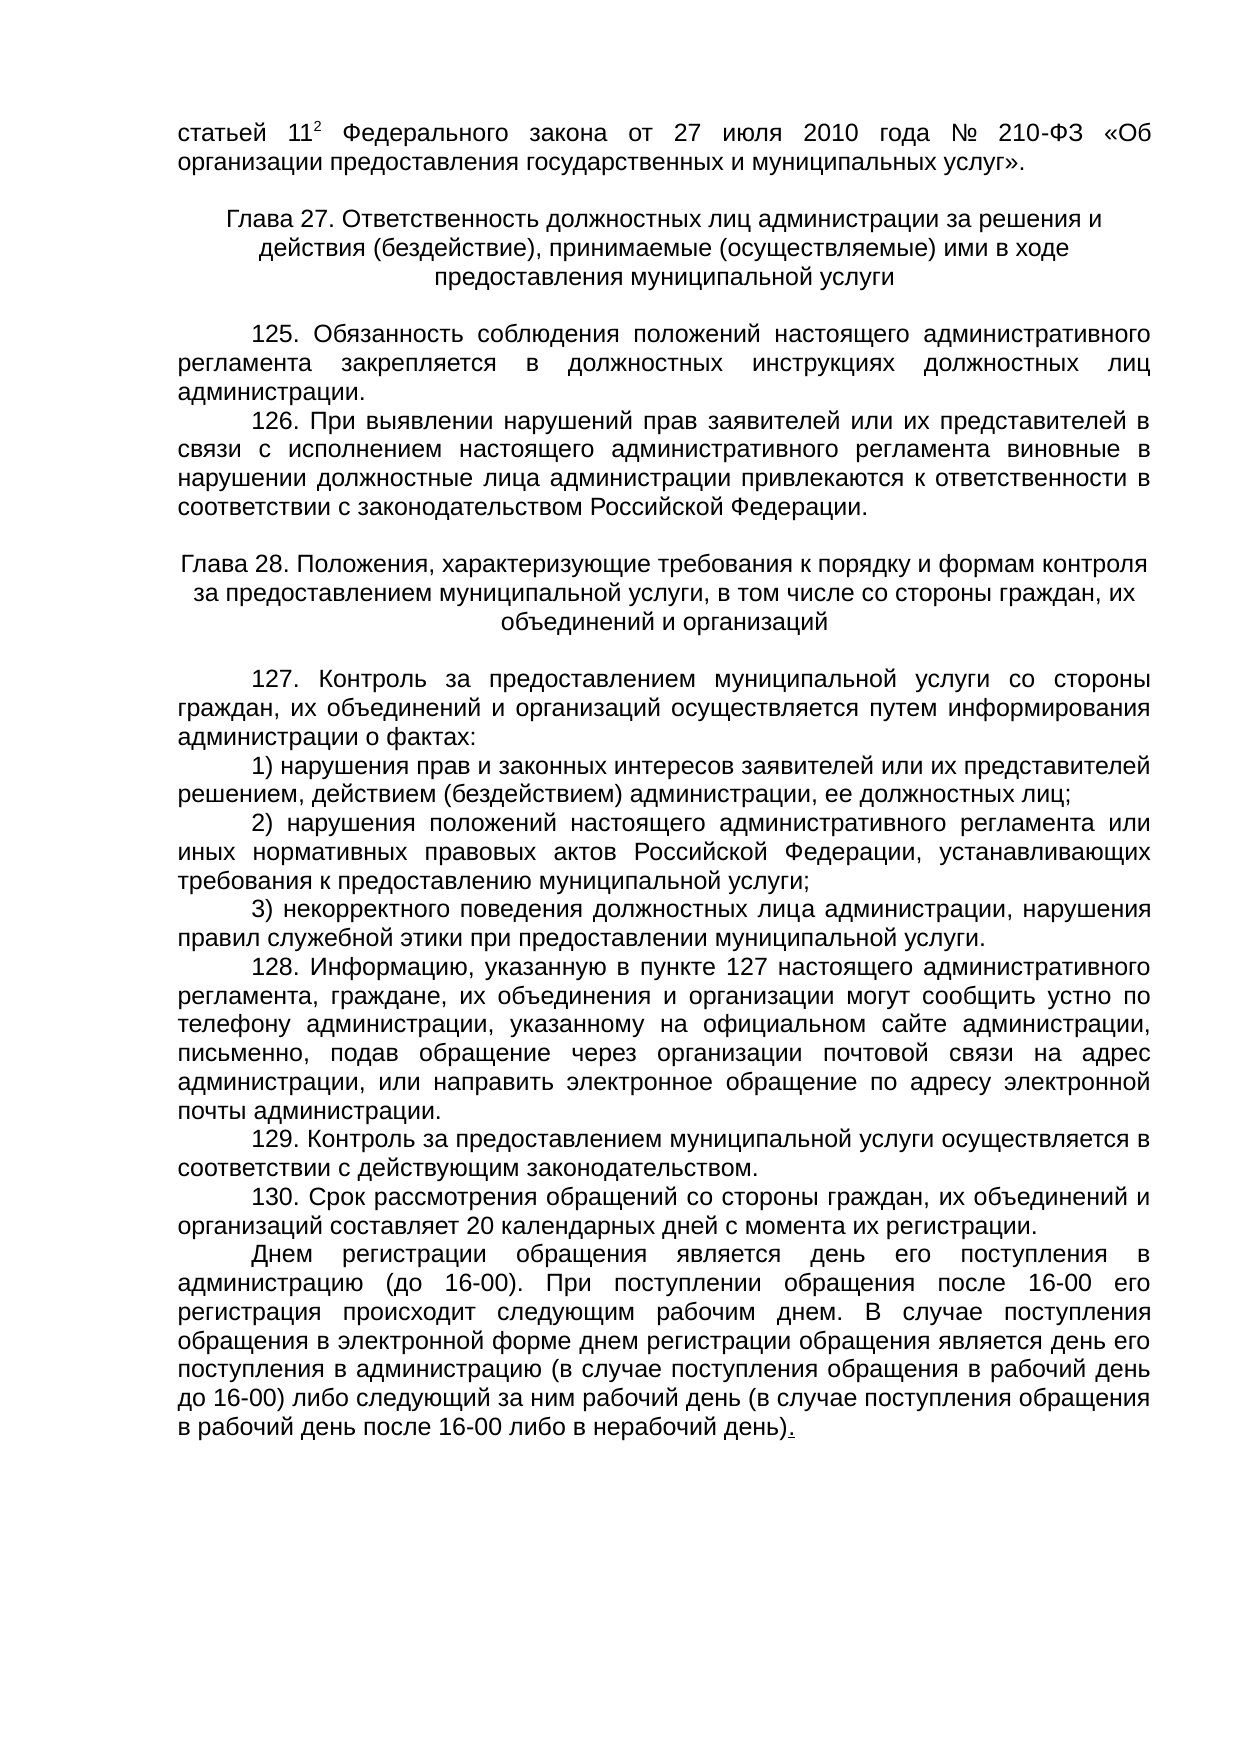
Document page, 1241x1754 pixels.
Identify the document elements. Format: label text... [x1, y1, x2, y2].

text 129. Контроль за предоставлением муниципальной услуги осуществляется в соответствии с действующим законодательством. [177, 1124, 1152, 1182]
text 125. Обязанность соблюдения положений настоящего административного регламента закрепляется в должностных инструкциях должностных лиц администрации. [177, 319, 1152, 406]
text 127. Контроль за предоставлением муниципальной услуги со стороны граждан, их объединений и организаций осуществляется путем информирования администрации о фактах: [177, 664, 1152, 751]
text 1) нарушения прав и законных интересов заявителей или их представителей решением, действием (бездействием) администрации, ее должностных лиц; [177, 751, 1152, 808]
text Днем регистрации обращения является день его поступления в администрацию (до 16-00). При поступлении обращения после 16-00 его регистрация происходит следующим рабочим днем. В случае поступления обращения в электронной форме днем регистрации обращения является день его поступления в администрацию (в случае поступления обращения в рабочий день до 16-00) либо следующий за ним рабочий день (в случае поступления обращения в рабочий день после 16-00 либо в нерабочий день). [177, 1239, 1152, 1441]
text Глава 28. Положения, характеризующие требования к порядку и формам контроля за предоставлением муниципальной услуги, в том числе со стороны граждан, их объединений и организаций [177, 549, 1152, 636]
text 126. При выявлении нарушений прав заявителей или их представителей в связи с исполнением настоящего административного регламента виновные в нарушении должностные лица администрации привлекаются к ответственности в соответствии с законодательством Российской Федерации. [177, 406, 1152, 521]
text 3) некорректного поведения должностных лица администрации, нарушения правил служебной этики при предоставлении муниципальной услуги. [177, 894, 1152, 952]
text 130. Срок рассмотрения обращений со стороны граждан, их объединений и организаций составляет 20 календарных дней с момента их регистрации. [177, 1182, 1152, 1239]
text Глава 27. Ответственность должностных лиц администрации за решения и действия (бездействие), принимаемые (осуществляемые) ими в ходе предоставления муниципальной услуги [177, 204, 1152, 291]
text 128. Информацию, указанную в пункте 127 настоящего административного регламента, граждане, их объединения и организации могут сообщить устно по телефону администрации, указанному на официальном сайте администрации, письменно, подав обращение через организации почтовой связи на адрес администрации, или направить электронное обращение по адресу электронной почты администрации. [177, 952, 1152, 1124]
text 2) нарушения положений настоящего административного регламента или иных нормативных правовых актов Российской Федерации, устанавливающих требования к предоставлению муниципальной услуги; [177, 808, 1152, 894]
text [177, 118, 1152, 176]
